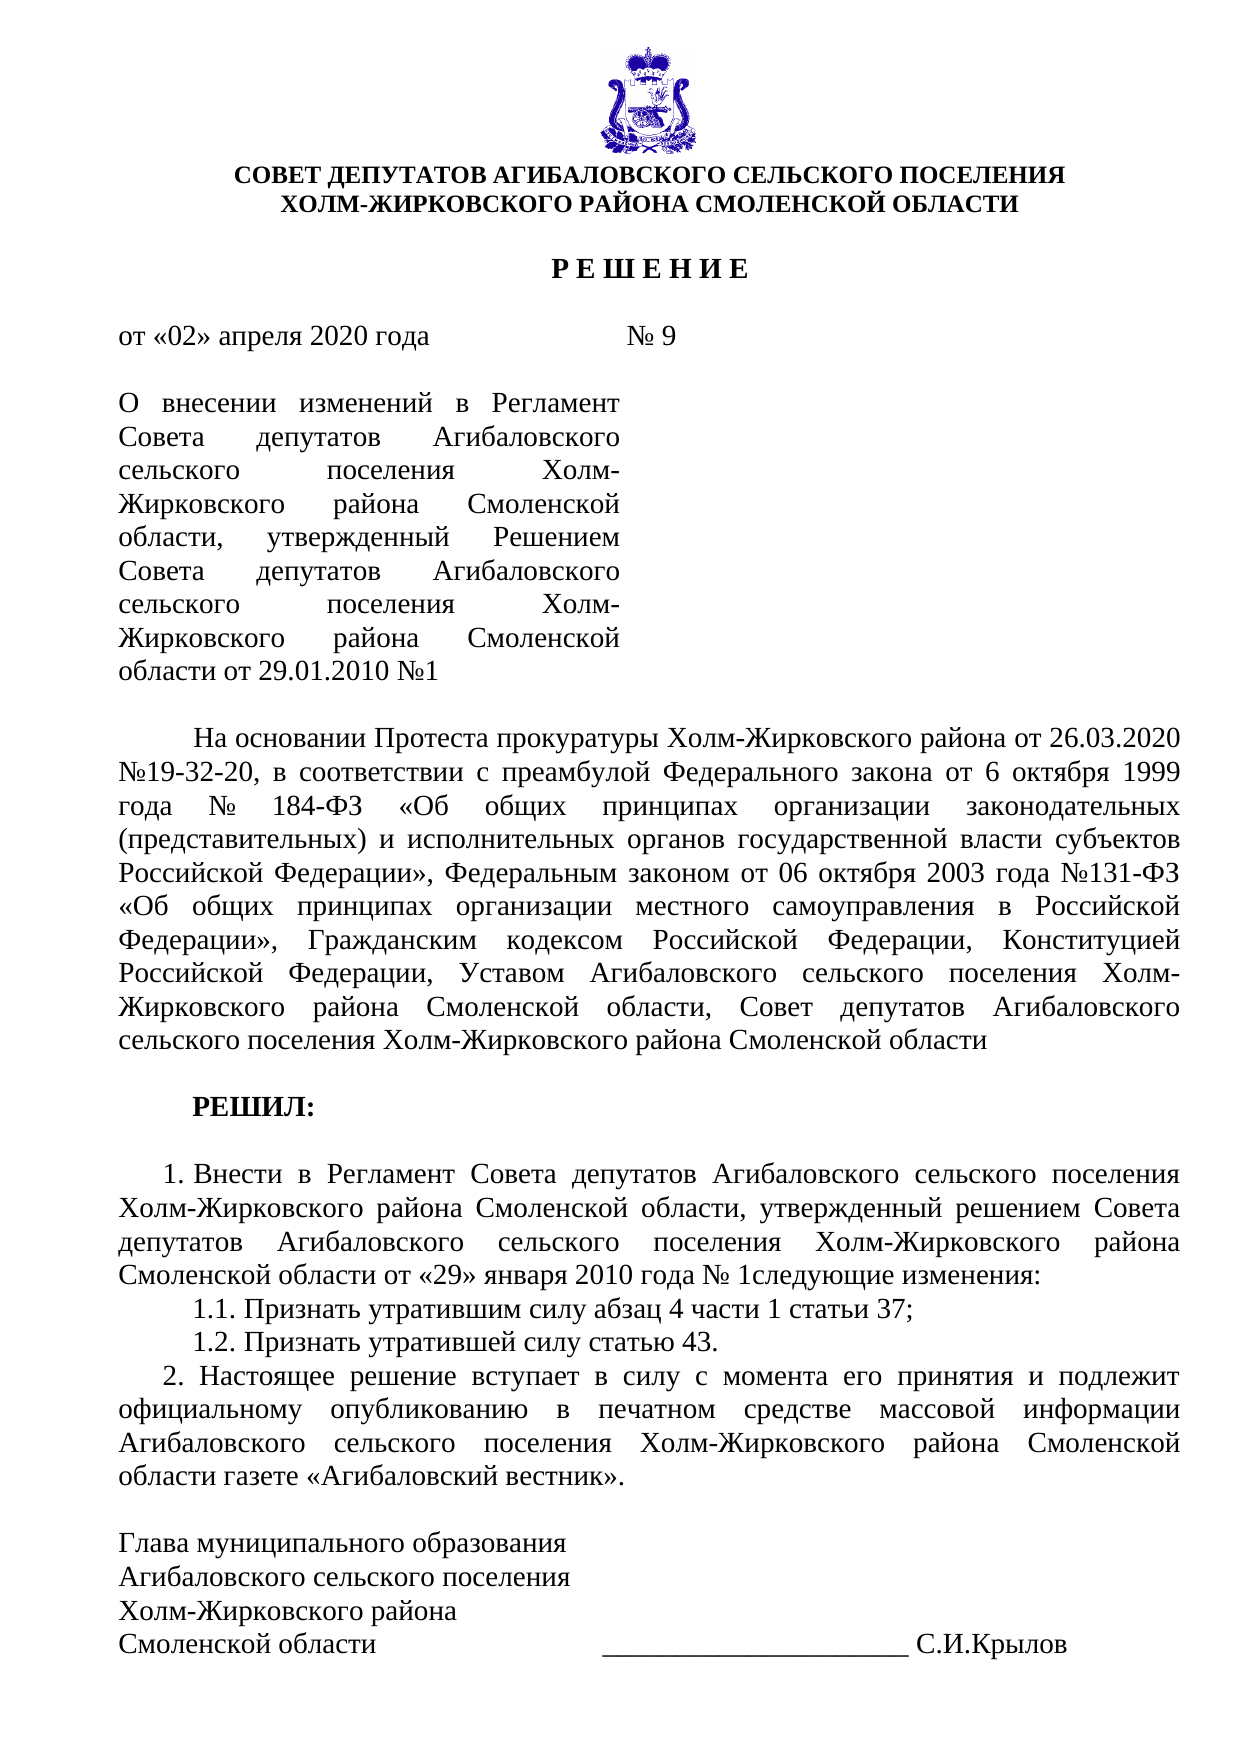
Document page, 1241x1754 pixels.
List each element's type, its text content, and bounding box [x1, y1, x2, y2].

list Признать утратившей силу статью 43. [192, 1324, 1181, 1358]
text 2. Настоящее решение вступает в силу с момента его принятия и подлежит официальному опубликованию в печатном средстве массовой информации Агибаловского сельского поселения Холм-Жирковского района Смоленской области газете «Агибаловский вестник». [118, 1358, 1181, 1492]
text СОВЕТ ДЕПУТАТОВ АГИБАЛОВСКОГО СЕЛЬСКОГО ПОСЕЛЕНИЯ ХОЛМ-ЖИРКОВСКОГО РАЙОНА СМОЛЕНСКОЙ ОБЛАСТИ [118, 160, 1181, 217]
text Холм-Жирковского района [118, 1593, 1181, 1626]
text Смоленской области _____________________ С.И.Крылов [118, 1626, 1181, 1660]
text Глава муниципального образования [118, 1526, 1181, 1559]
text Агибаловского сельского поселения [118, 1559, 1181, 1593]
text от «02» апреля 2020 года № 9 [118, 318, 1181, 352]
text Р Е Ш Е Н И Е [118, 251, 1181, 284]
text На основании Протеста прокуратуры Холм-Жирковского района от 26.03.2020 №19-32-20, в соответствии с преамбулой Федерального закона от 6 октября 1999 года № 184-ФЗ «Об общих принципах организации законодательных (представительных) и исполнительных органов государственной власти субъектов Российской Федерации», Федеральным законом от 06 октября 2003 года №131-ФЗ «Об общих принципах организации местного самоуправления в Российской Федерации», Гражданским кодексом Российской Федерации, Конституцией Российской Федерации, Уставом Агибаловского сельского поселения Холм-Жирковского района Смоленской области, Совет депутатов Агибаловского сельского поселения Холм-Жирковского района Смоленской области [118, 721, 1181, 1056]
text О внесении изменений в Регламент Совета депутатов Агибаловского сельского поселения Холм-Жирковского района Смоленской области, утвержденный Решением Совета депутатов Агибаловского сельского поселения Холм-Жирковского района Смоленской области от 29.01.2010 №1 [118, 385, 620, 687]
list Признать утратившим силу абзац 4 части 1 статьи 37; [192, 1291, 1181, 1324]
picture [599, 44, 700, 160]
list Внести в Регламент Совета депутатов Агибаловского сельского поселения Холм-Жирковского района Смоленской области, утвержденный решением Совета депутатов Агибаловского сельского поселения Холм-Жирковского района Смоленской области от «29» января 2010 года № 1следующие изменения: [118, 1157, 1181, 1291]
text РЕШИЛ: [118, 1089, 1181, 1123]
